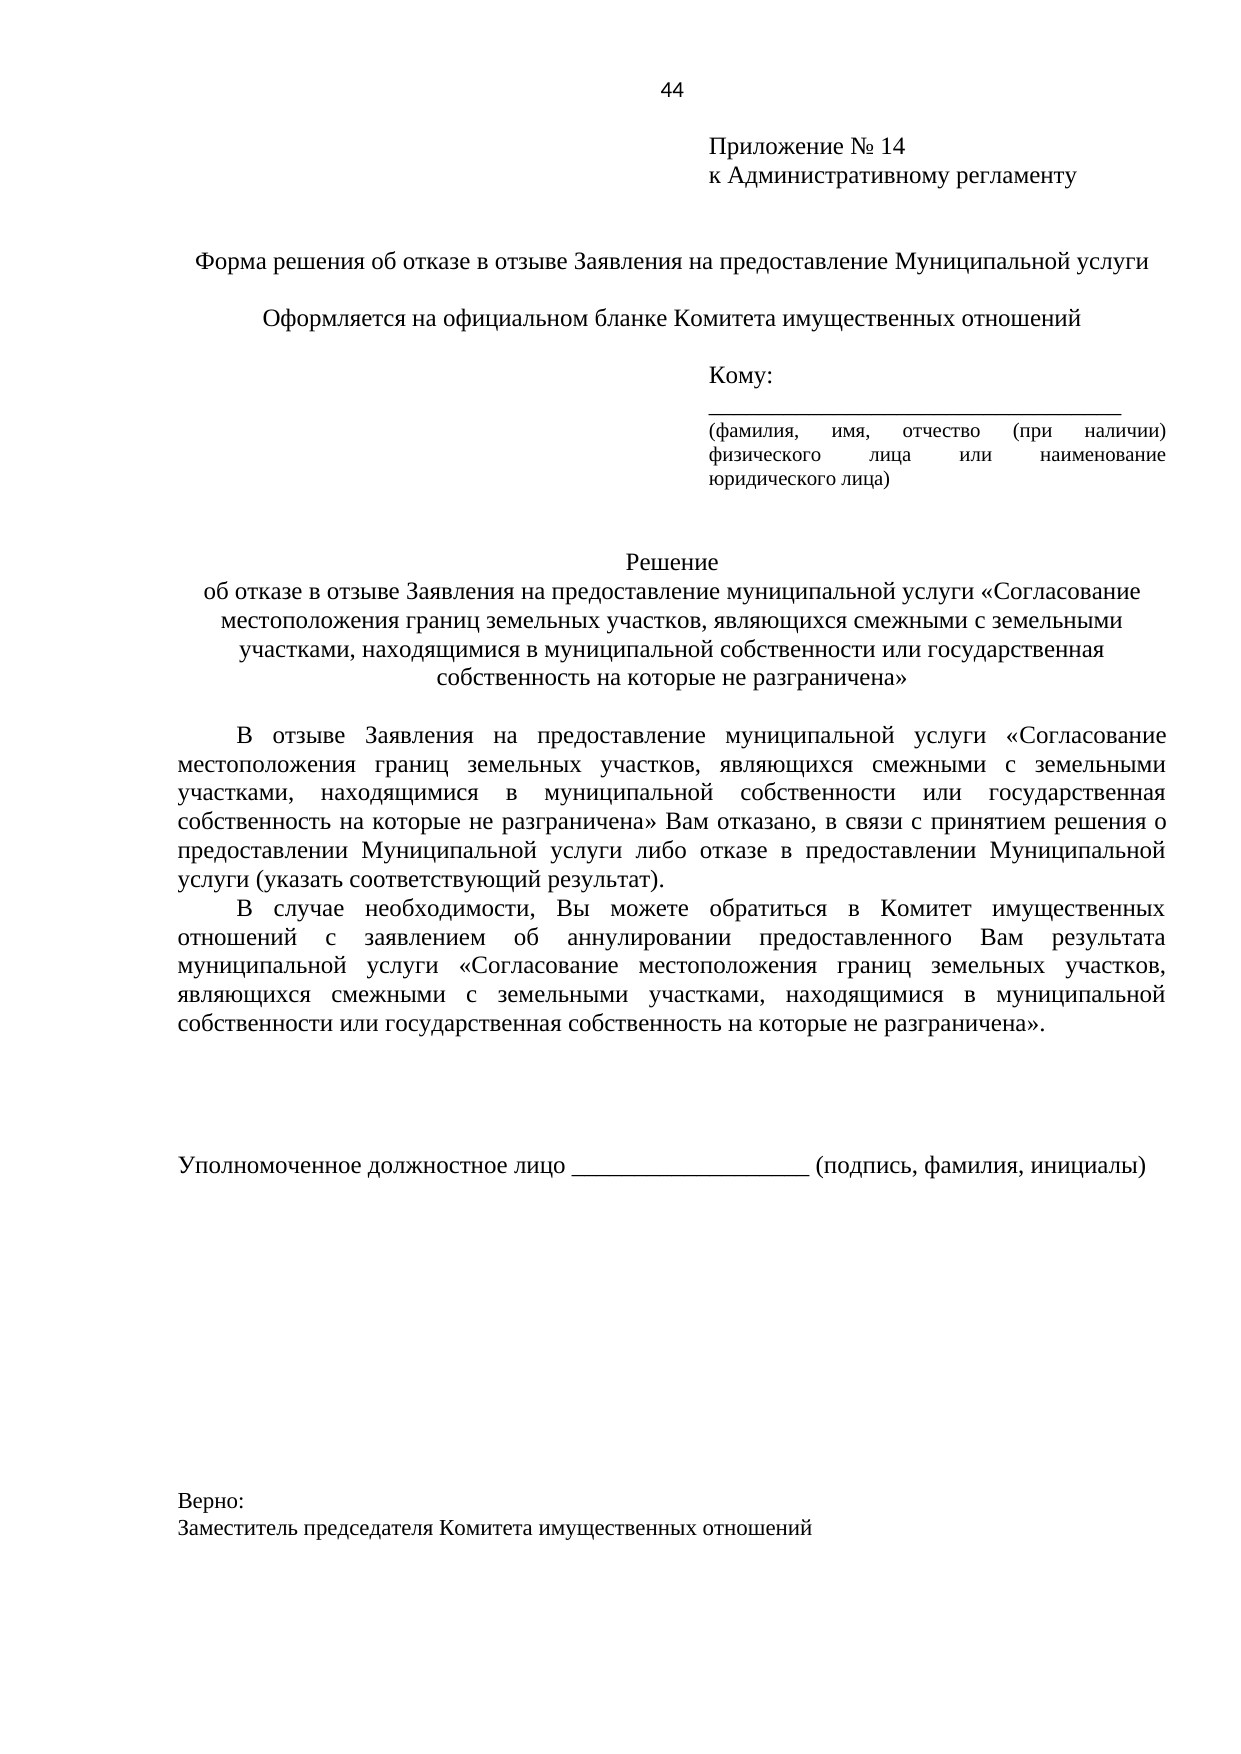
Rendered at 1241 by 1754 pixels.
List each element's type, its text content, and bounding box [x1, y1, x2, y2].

text Решение [177, 547, 1167, 576]
subtitle Форма решения об отказе в отзыве Заявления на предоставление Муниципальной услуги [177, 246, 1167, 275]
text Оформляется на официальном бланке Комитета имущественных отношений [177, 303, 1167, 332]
text об отказе в отзыве Заявления на предоставление муниципальной услуги «Согласование местоположения границ земельных участков, являющихся смежными с земельными участками, находящимися в муниципальной собственности или государственная собственность на которые не разграничена» [177, 576, 1167, 691]
subtitle Приложение № 14 [709, 131, 1167, 160]
text В отзыве Заявления на предоставление муниципальной услуги «Согласование местоположения границ земельных участков, являющихся смежными с земельными участками, находящимися в муниципальной собственности или государственная собственность на которые не разграничена» Вам отказано, в связи с принятием решения о предоставлении Муниципальной услуги либо отказе в предоставлении Муниципальной услуги (указать соответствующий результат). [177, 720, 1167, 893]
text Верно: [177, 1487, 1167, 1513]
text (фамилия, имя, отчество (при наличии) физического лица или наименование юридического лица) [709, 418, 1167, 490]
text к Административному регламенту [709, 160, 1167, 188]
text В случае необходимости, Вы можете обратиться в Комитет имущественных отношений с заявлением об аннулировании предоставленного Вам результата муниципальной услуги «Согласование местоположения границ земельных участков, являющихся смежными с земельными участками, находящимися в муниципальной собственности или государственная собственность на которые не разграничена». [177, 893, 1167, 1037]
text Кому: _________________________________ [709, 360, 1167, 418]
text Заместитель председателя Комитета имущественных отношений [177, 1513, 1167, 1540]
text Уполномоченное должностное лицо ___________________ (подпись, фамилия, инициалы) [177, 1150, 1167, 1179]
